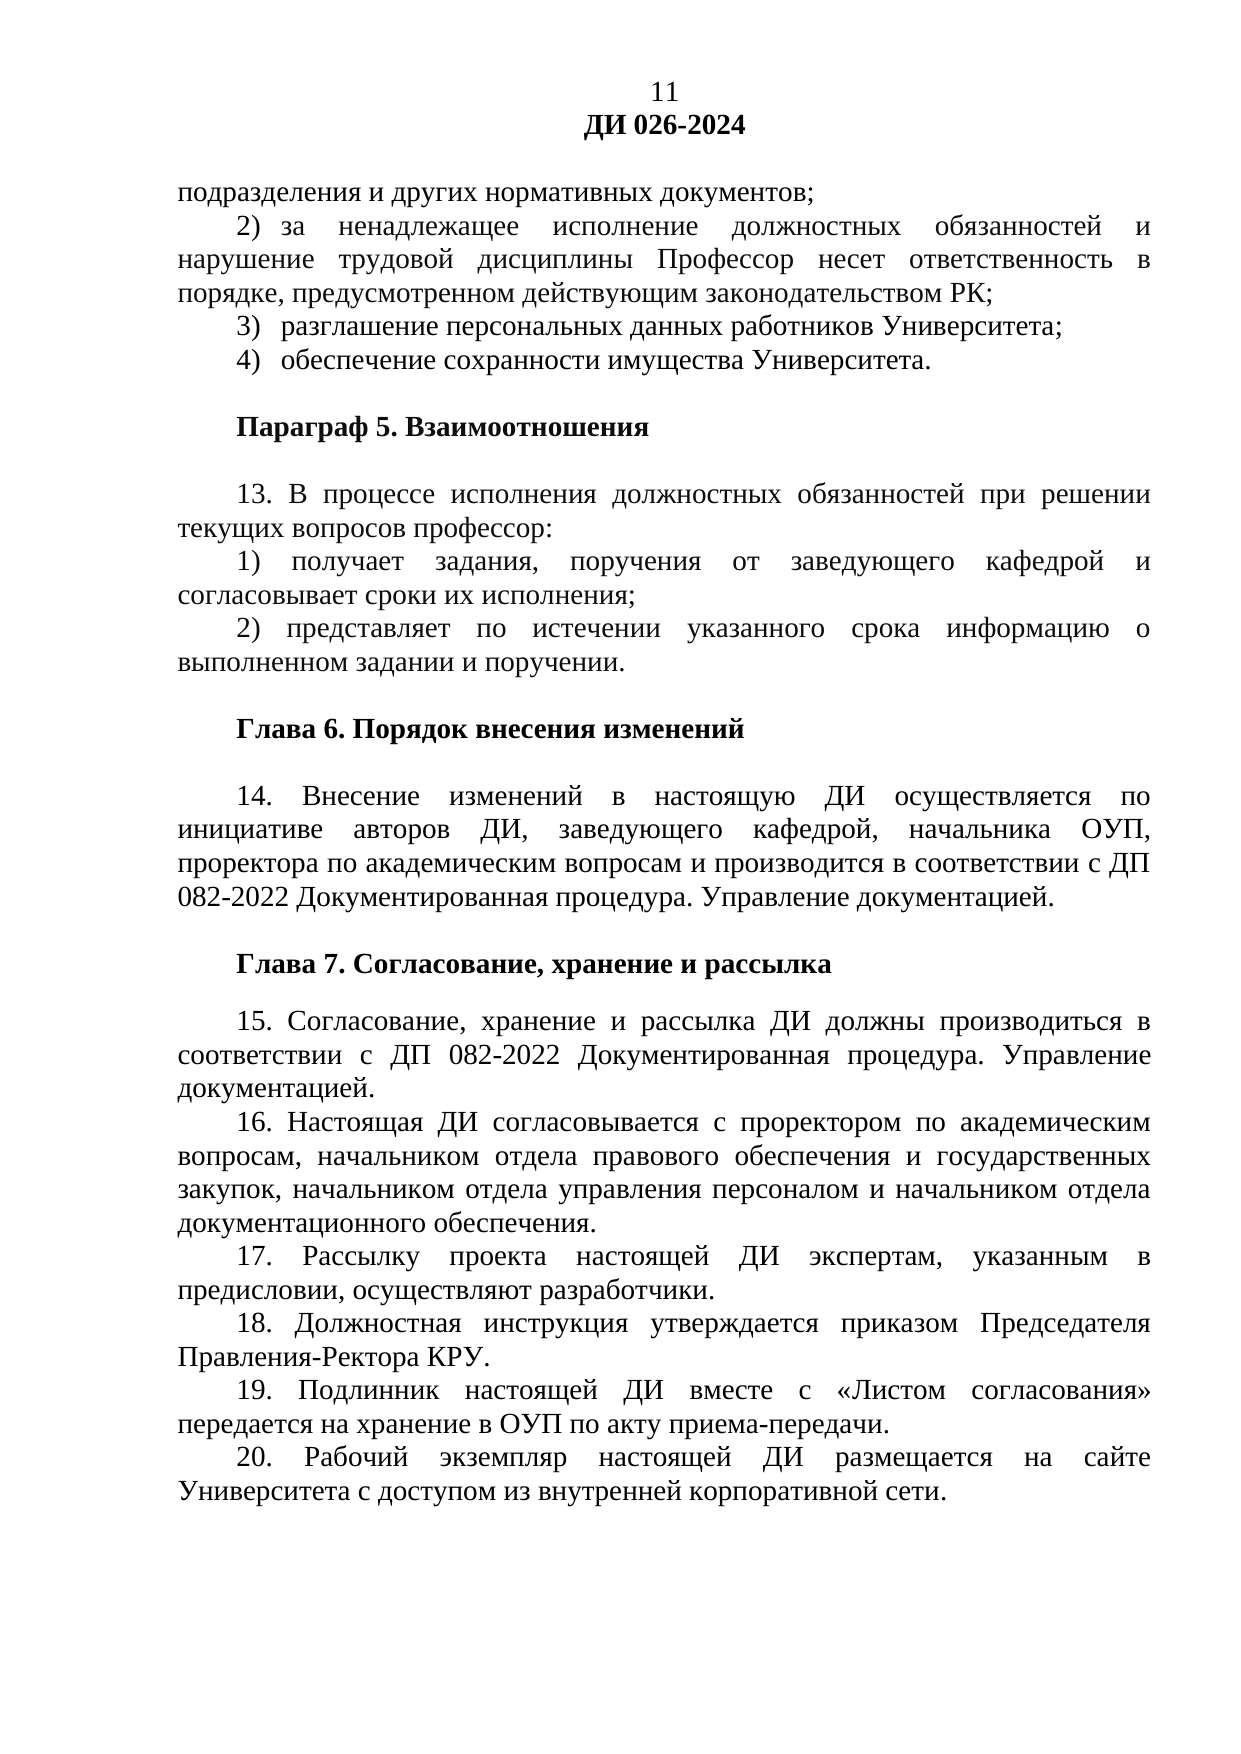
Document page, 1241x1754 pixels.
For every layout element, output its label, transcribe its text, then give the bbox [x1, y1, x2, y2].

list обеспечение сохранности имущества Университета. [177, 342, 1152, 376]
list разглашение персональных данных работников Университета; [177, 308, 1152, 342]
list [177, 174, 1152, 208]
text 2) представляет по истечении указанного срока информацию о выполненном задании и поручении. [177, 610, 1152, 677]
text Глава 7. Согласование, хранение и рассылка [177, 946, 1152, 979]
text 1) получает задания, поручения от заведующего кафедрой и согласовывает сроки их исполнения; [177, 543, 1152, 610]
list за ненадлежащее исполнение должностных обязанностей и нарушение трудовой дисциплины Профессор несет ответственность в порядке, предусмотренном действующим законодательством РК; [177, 208, 1152, 308]
text 19. Подлинник настоящей ДИ вместе с «Листом согласования» передается на хранение в ОУП по акту приема-передачи. [177, 1372, 1152, 1439]
text 14. Внесение изменений в настоящую ДИ осуществляется по инициативе авторов ДИ, заведующего кафедрой, начальника ОУП, проректора по академическим вопросам и производится в соответствии с ДП 082-2022 Документированная процедура. Управление документацией. [177, 778, 1152, 912]
text 18. Должностная инструкция утверждается приказом Председателя Правления-Ректора КРУ. [177, 1305, 1152, 1372]
text 16. Настоящая ДИ согласовывается с проректором по академическим вопросам, начальником отдела правового обеспечения и государственных закупок, начальником отдела управления персоналом и начальником отдела документационного обеспечения. [177, 1104, 1152, 1238]
text Параграф 5. Взаимоотношения [177, 409, 1152, 443]
text Глава 6. Порядок внесения изменений [177, 711, 1152, 744]
text 15. Согласование, хранение и рассылка ДИ должны производиться в соответствии с ДП 082-2022 Документированная процедура. Управление документацией. [177, 1003, 1152, 1104]
text 13. В процессе исполнения должностных обязанностей при решении текущих вопросов профессор: [177, 476, 1152, 543]
text 17. Рассылку проекта настоящей ДИ экспертам, указанным в предисловии, осуществляют разработчики. [177, 1238, 1152, 1305]
text 20. Рабочий экземпляр настоящей ДИ размещается на сайте Университета с доступом из внутренней корпоративной сети. [177, 1439, 1152, 1507]
